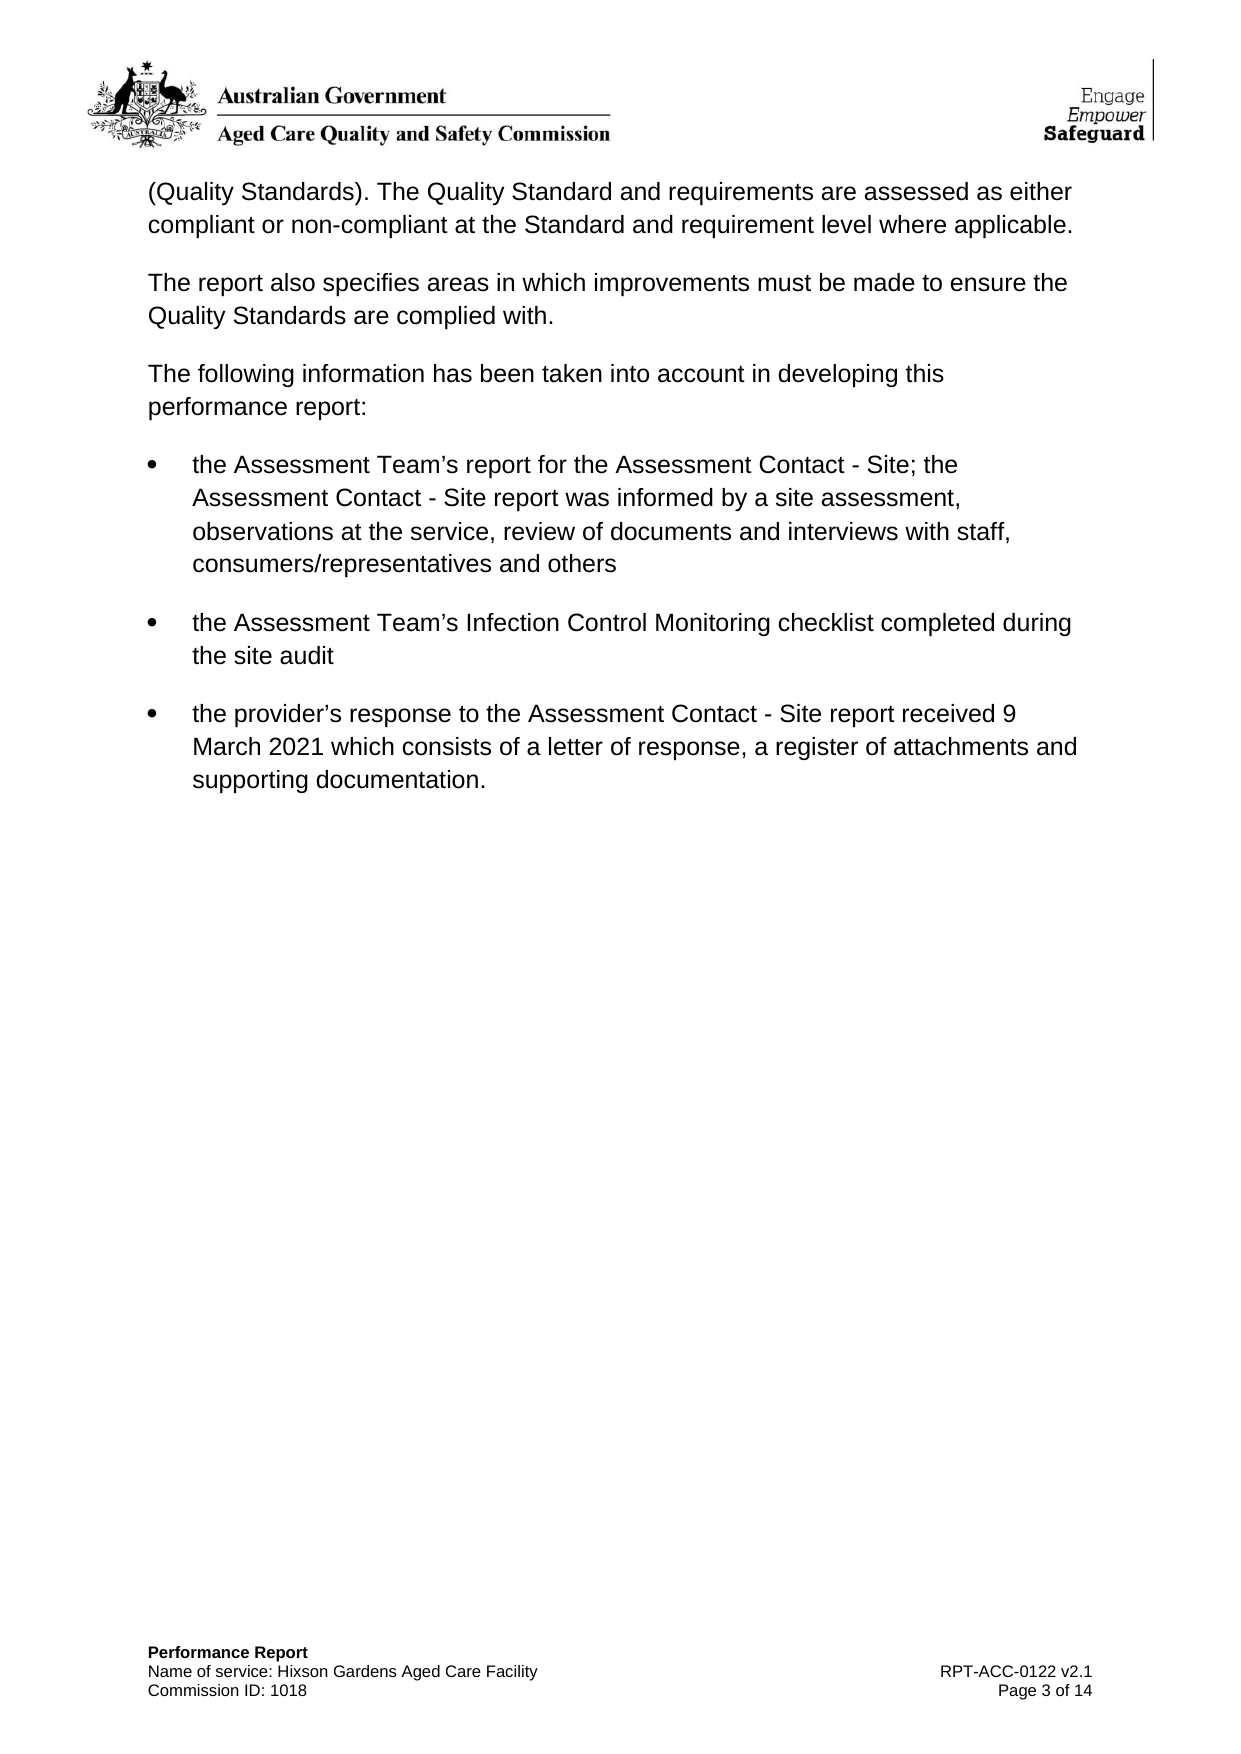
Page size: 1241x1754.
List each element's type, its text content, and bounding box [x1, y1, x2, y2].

list the Assessment Team’s report for the Assessment Contact - Site; the Assessment Contact - Site report was informed by a site assessment, observations at the service, review of documents and interviews with staff, consumers/representatives and others [148, 450, 1092, 578]
list the Assessment Team’s Infection Control Monitoring checklist completed during the site audit [148, 607, 1092, 669]
text The report also specifies areas in which improvements must be made to ensure the Quality Standards are complied with. [148, 268, 1092, 330]
list the provider’s response to the Assessment Contact - Site report received 9 March 2021 which consists of a letter of response, a register of attachments and supporting documentation. [148, 699, 1092, 793]
text The following information has been taken into account in developing this performance report: [148, 359, 1092, 421]
picture [1, 0, 1241, 169]
